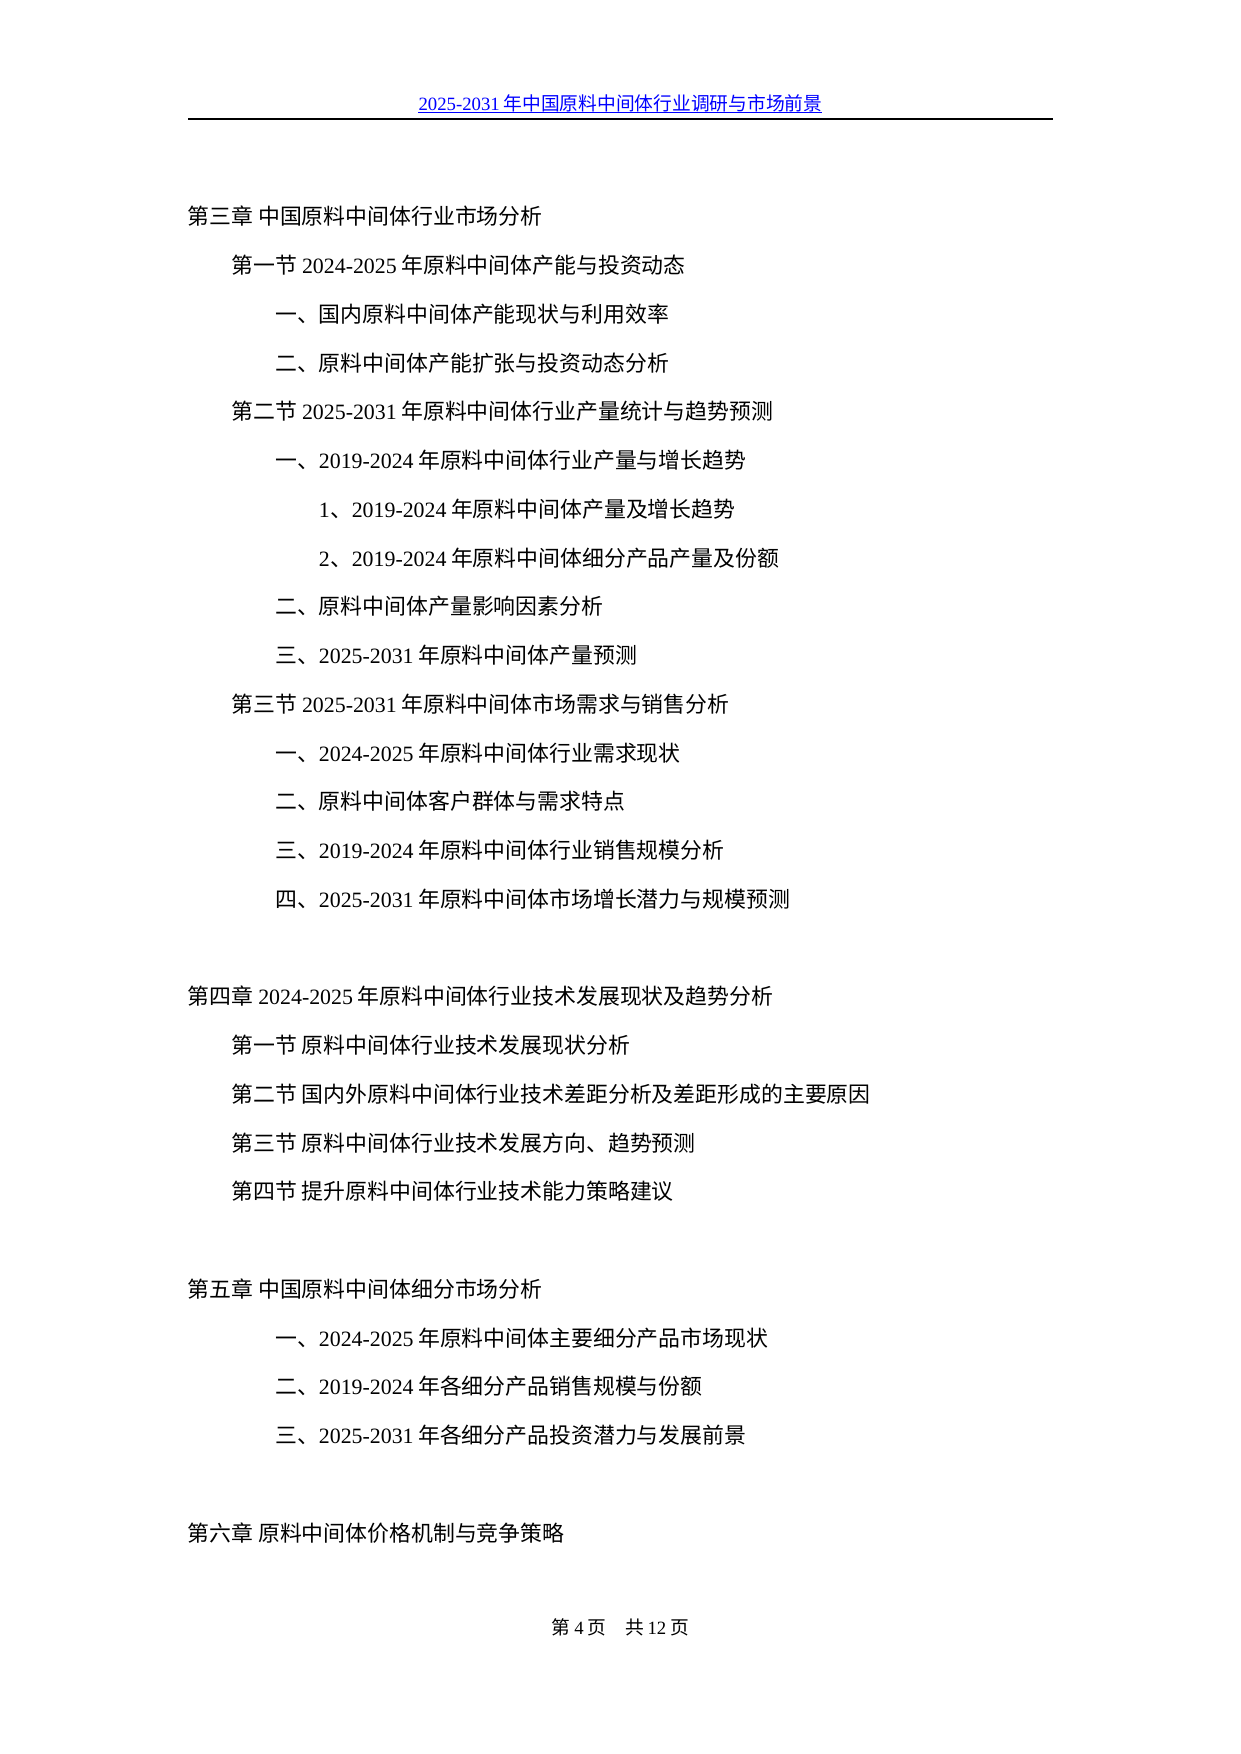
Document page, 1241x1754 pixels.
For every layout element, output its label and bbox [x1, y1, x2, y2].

text [187, 150, 1053, 1548]
